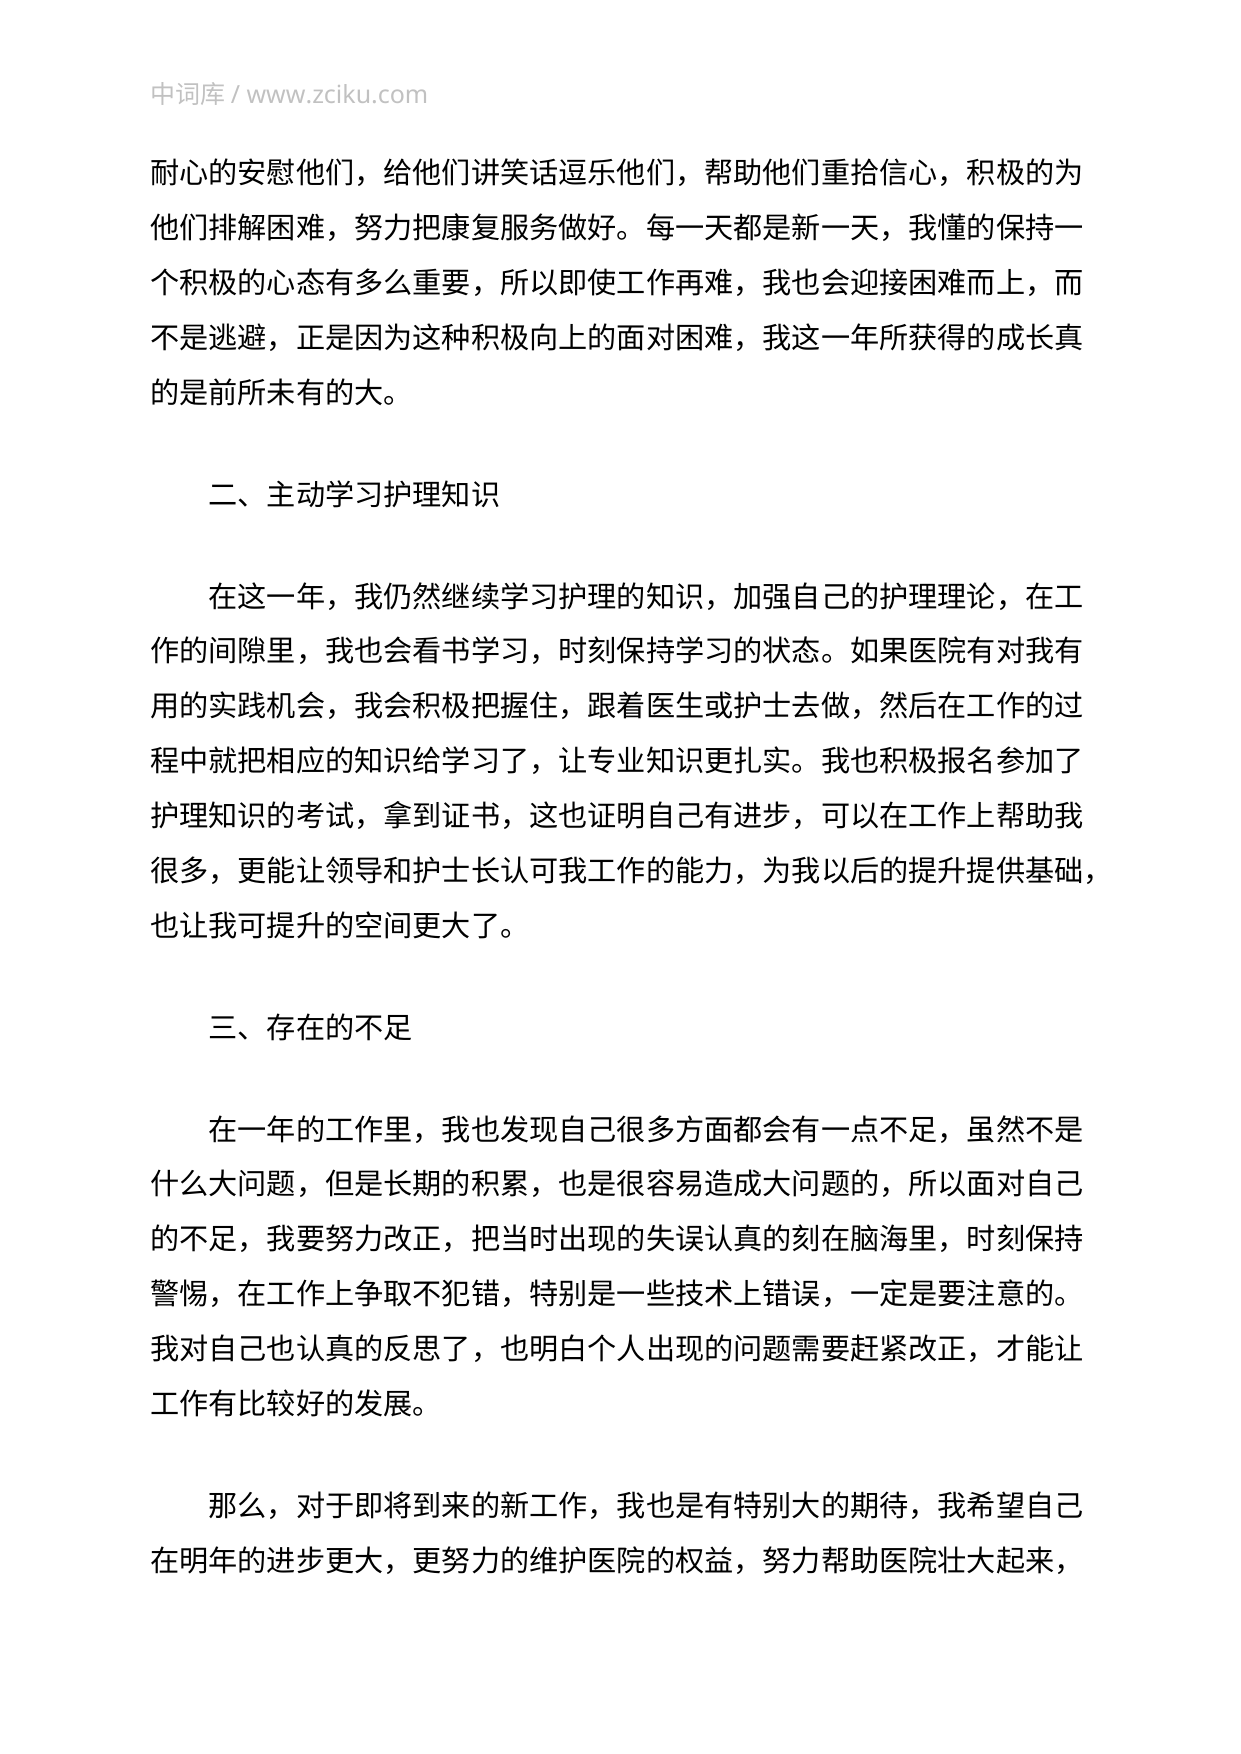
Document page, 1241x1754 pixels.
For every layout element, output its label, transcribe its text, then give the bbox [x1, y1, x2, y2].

text 二、主动学习护理知识 [150, 471, 1090, 514]
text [150, 150, 1090, 412]
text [150, 1482, 1090, 1579]
text 在一年的工作里，我也发现自己很多方面都会有一点不足，虽然不是什么大问题，但是长期的积累，也是很容易造成大问题的，所以面对自己的不足，我要努力改正，把当时出现的失误认真的刻在脑海里，时刻保持警惕，在工作上争取不犯错，特别是一些技术上错误，一定是要注意的。我对自己也认真的反思了，也明白个人出现的问题需要赶紧改正，才能让工作有比较好的发展。 [150, 1106, 1090, 1423]
text 在这一年，我仍然继续学习护理的知识，加强自己的护理理论，在工作的间隙里，我也会看书学习，时刻保持学习的状态。如果医院有对我有用的实践机会，我会积极把握住，跟着医生或护士去做，然后在工作的过程中就把相应的知识给学习了，让专业知识更扎实。我也积极报名参加了护理知识的考试，拿到证书，这也证明自己有进步，可以在工作上帮助我很多，更能让领导和护士长认可我工作的能力，为我以后的提升提供基础，也让我可提升的空间更大了。 [150, 573, 1090, 945]
text 三、存在的不足 [150, 1004, 1090, 1047]
